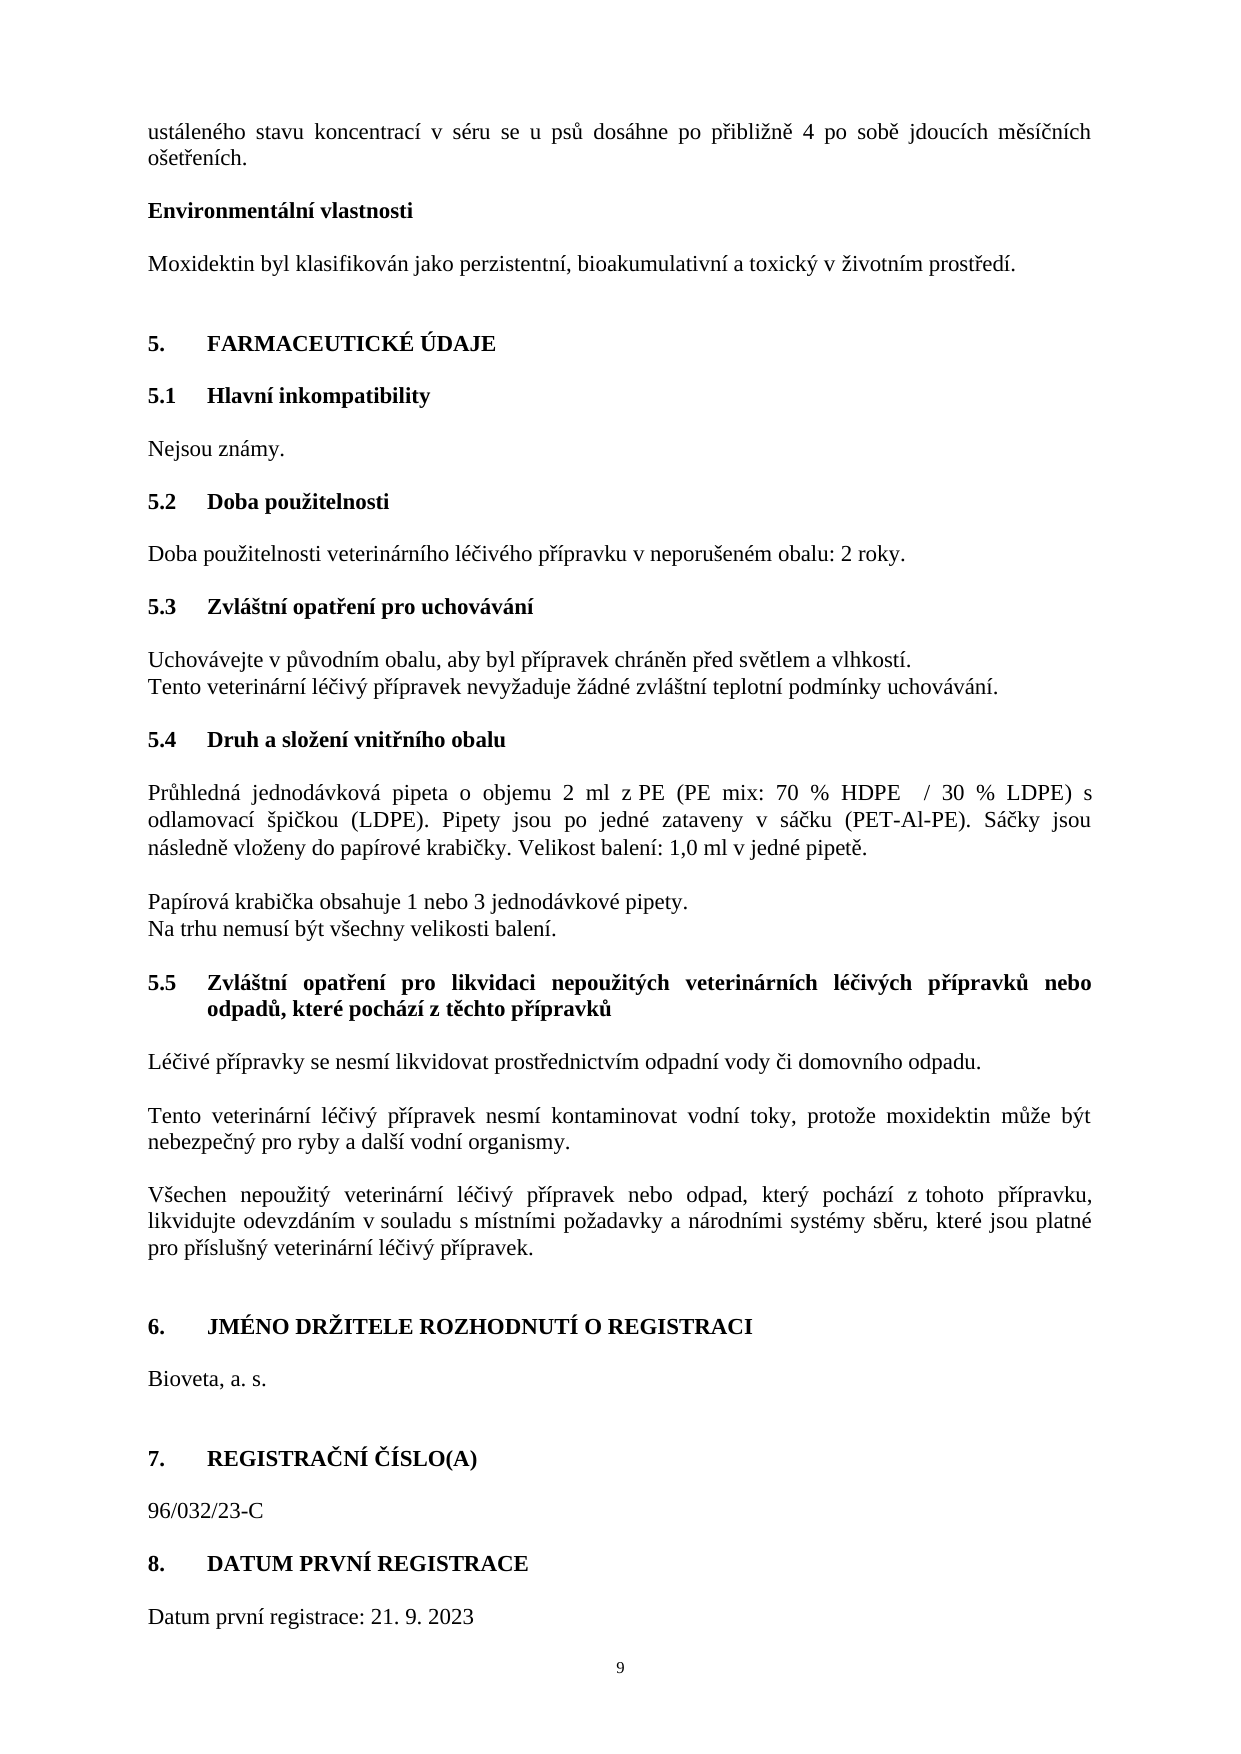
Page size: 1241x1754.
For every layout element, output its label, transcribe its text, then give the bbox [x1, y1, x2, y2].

text Průhledná jednodávková pipeta o objemu 2 ml z PE (PE mix: 70 % HDPE / 30 % LDPE) s odlamovací špičkou (LDPE). Pipety jsou po jedné zataveny v sáčku (PET-Al-PE). Sáčky jsou následně vloženy do papírové krabičky. Velikost balení: 1,0 ml v jedné pipetě. [148, 779, 1092, 860]
text Uchovávejte v původním obalu, aby byl přípravek chráněn před světlem a vlhkostí. [148, 646, 1092, 673]
text Datum první registrace: 21. 9. 2023 [148, 1603, 1092, 1629]
text 5.5 Zvláštní opatření pro likvidaci nepoužitých veterinárních léčivých přípravků nebo odpadů, které pochází z těchto přípravků [148, 969, 1092, 1021]
text Bioveta, a. s. [148, 1366, 1092, 1392]
text 8. DATUM PRVNÍ REGISTRACE [148, 1550, 1092, 1576]
text Všechen nepoužitý veterinární léčivý přípravek nebo odpad, který pochází z tohoto přípravku, likvidujte odevzdáním v souladu s místními požadavky a národními systémy sběru, které jsou platné pro příslušný veterinární léčivý přípravek. [148, 1181, 1092, 1260]
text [148, 118, 1092, 171]
text 7. REGISTRAČNÍ ČÍSLO(A) [148, 1444, 1092, 1471]
text 6. JMÉNO DRŽITELE ROZHODNUTÍ O REGISTRACI [148, 1313, 1092, 1339]
text 5. FARMACEUTICKÉ ÚDAJE [148, 330, 1092, 356]
text 5.1 Hlavní inkompatibility [148, 382, 1092, 409]
text Léčivé přípravky se nesmí likvidovat prostřednictvím odpadní vody či domovního odpadu. [148, 1048, 1092, 1075]
text 5.3 Zvláštní opatření pro uchovávání [148, 593, 1092, 619]
text Na trhu nemusí být všechny velikosti balení. [148, 914, 1092, 942]
text Moxidektin byl klasifikován jako perzistentní, bioakumulativní a toxický v životním prostředí. [148, 250, 1092, 277]
text Nejsou známy. [148, 435, 1092, 461]
text 5.4 Druh a složení vnitřního obalu [148, 726, 1092, 753]
text Tento veterinární léčivý přípravek nevyžaduje žádné zvláštní teplotní podmínky uchovávání. [148, 673, 1092, 700]
text Environmentální vlastnosti [148, 197, 1092, 223]
text Papírová krabička obsahuje 1 nebo 3 jednodávkové pipety. [148, 887, 1092, 914]
text 96/032/23-C [148, 1497, 1092, 1524]
text Tento veterinární léčivý přípravek nesmí kontaminovat vodní toky, protože moxidektin může být nebezpečný pro ryby a další vodní organismy. [148, 1102, 1092, 1155]
text 5.2 Doba použitelnosti [148, 488, 1092, 514]
text Doba použitelnosti veterinárního léčivého přípravku v neporušeném obalu: 2 roky. [148, 541, 1092, 567]
